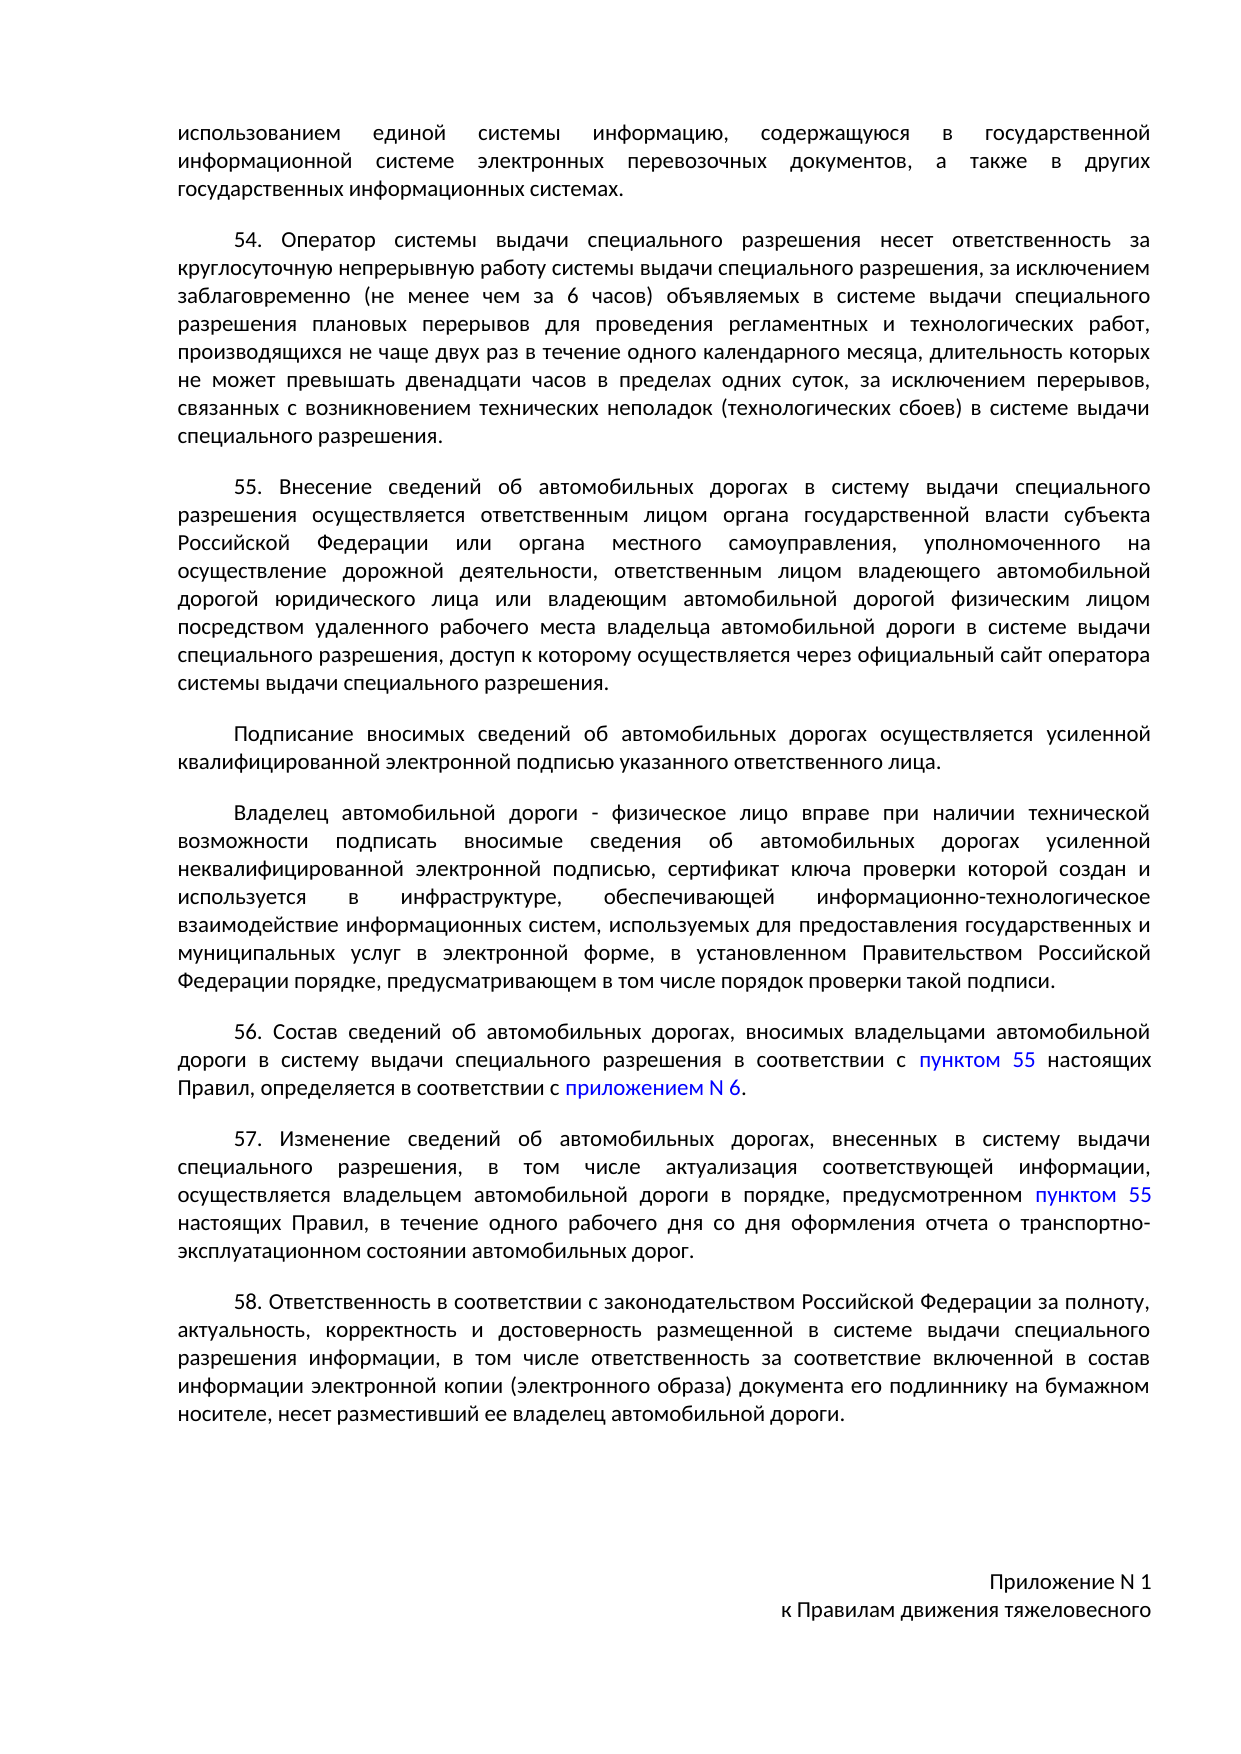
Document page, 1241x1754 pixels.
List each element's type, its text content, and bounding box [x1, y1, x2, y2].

text Подписание вносимых сведений об автомобильных дорогах осуществляется усиленной квалифицированной электронной подписью указанного ответственного лица. [177, 719, 1152, 775]
text 58. Ответственность в соответствии с законодательством Российской Федерации за полноту, актуальность, корректность и достоверность размещенной в системе выдачи специального разрешения информации, в том числе ответственность за соответствие включенной в состав информации электронной копии (электронного образа) документа его подлиннику на бумажном носителе, несет разместивший ее владелец автомобильной дороги. [177, 1287, 1152, 1427]
text Владелец автомобильной дороги - физическое лицо вправе при наличии технической возможности подписать вносимые сведения об автомобильных дорогах усиленной неквалифицированной электронной подписью, сертификат ключа проверки которой создан и используется в инфраструктуре, обеспечивающей информационно-технологическое взаимодействие информационных систем, используемых для предоставления государственных и муниципальных услуг в электронной форме, в установленном Правительством Российской Федерации порядке, предусматривающем в том числе порядок проверки такой подписи. [177, 798, 1152, 994]
text Приложение N 1 [177, 1567, 1152, 1596]
text к Правилам движения тяжеловесного [177, 1596, 1152, 1623]
text 54. Оператор системы выдачи специального разрешения несет ответственность за круглосуточную непрерывную работу системы выдачи специального разрешения, за исключением заблаговременно (не менее чем за 6 часов) объявляемых в системе выдачи специального разрешения плановых перерывов для проведения регламентных и технологических работ, производящихся не чаще двух раз в течение одного календарного месяца, длительность которых не может превышать двенадцати часов в пределах одних суток, за исключением перерывов, связанных с возникновением технических неполадок (технологических сбоев) в системе выдачи специального разрешения. [177, 225, 1152, 449]
text 55. Внесение сведений об автомобильных дорогах в систему выдачи специального разрешения осуществляется ответственным лицом органа государственной власти субъекта Российской Федерации или органа местного самоуправления, уполномоченного на осуществление дорожной деятельности, ответственным лицом владеющего автомобильной дорогой юридического лица или владеющим автомобильной дорогой физическим лицом посредством удаленного рабочего места владельца автомобильной дороги в системе выдачи специального разрешения, доступ к которому осуществляется через официальный сайт оператора системы выдачи специального разрешения. [177, 472, 1152, 696]
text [177, 118, 1152, 202]
text 56. Состав сведений об автомобильных дорогах, вносимых владельцами автомобильной дороги в систему выдачи специального разрешения в соответствии с пунктом 55 настоящих Правил, определяется в соответствии с приложением N 6. [177, 1017, 1152, 1101]
text 57. Изменение сведений об автомобильных дорогах, внесенных в систему выдачи специального разрешения, в том числе актуализация соответствующей информации, осуществляется владельцем автомобильной дороги в порядке, предусмотренном пунктом 55 настоящих Правил, в течение одного рабочего дня со дня оформления отчета о транспортно-эксплуатационном состоянии автомобильных дорог. [177, 1124, 1152, 1264]
